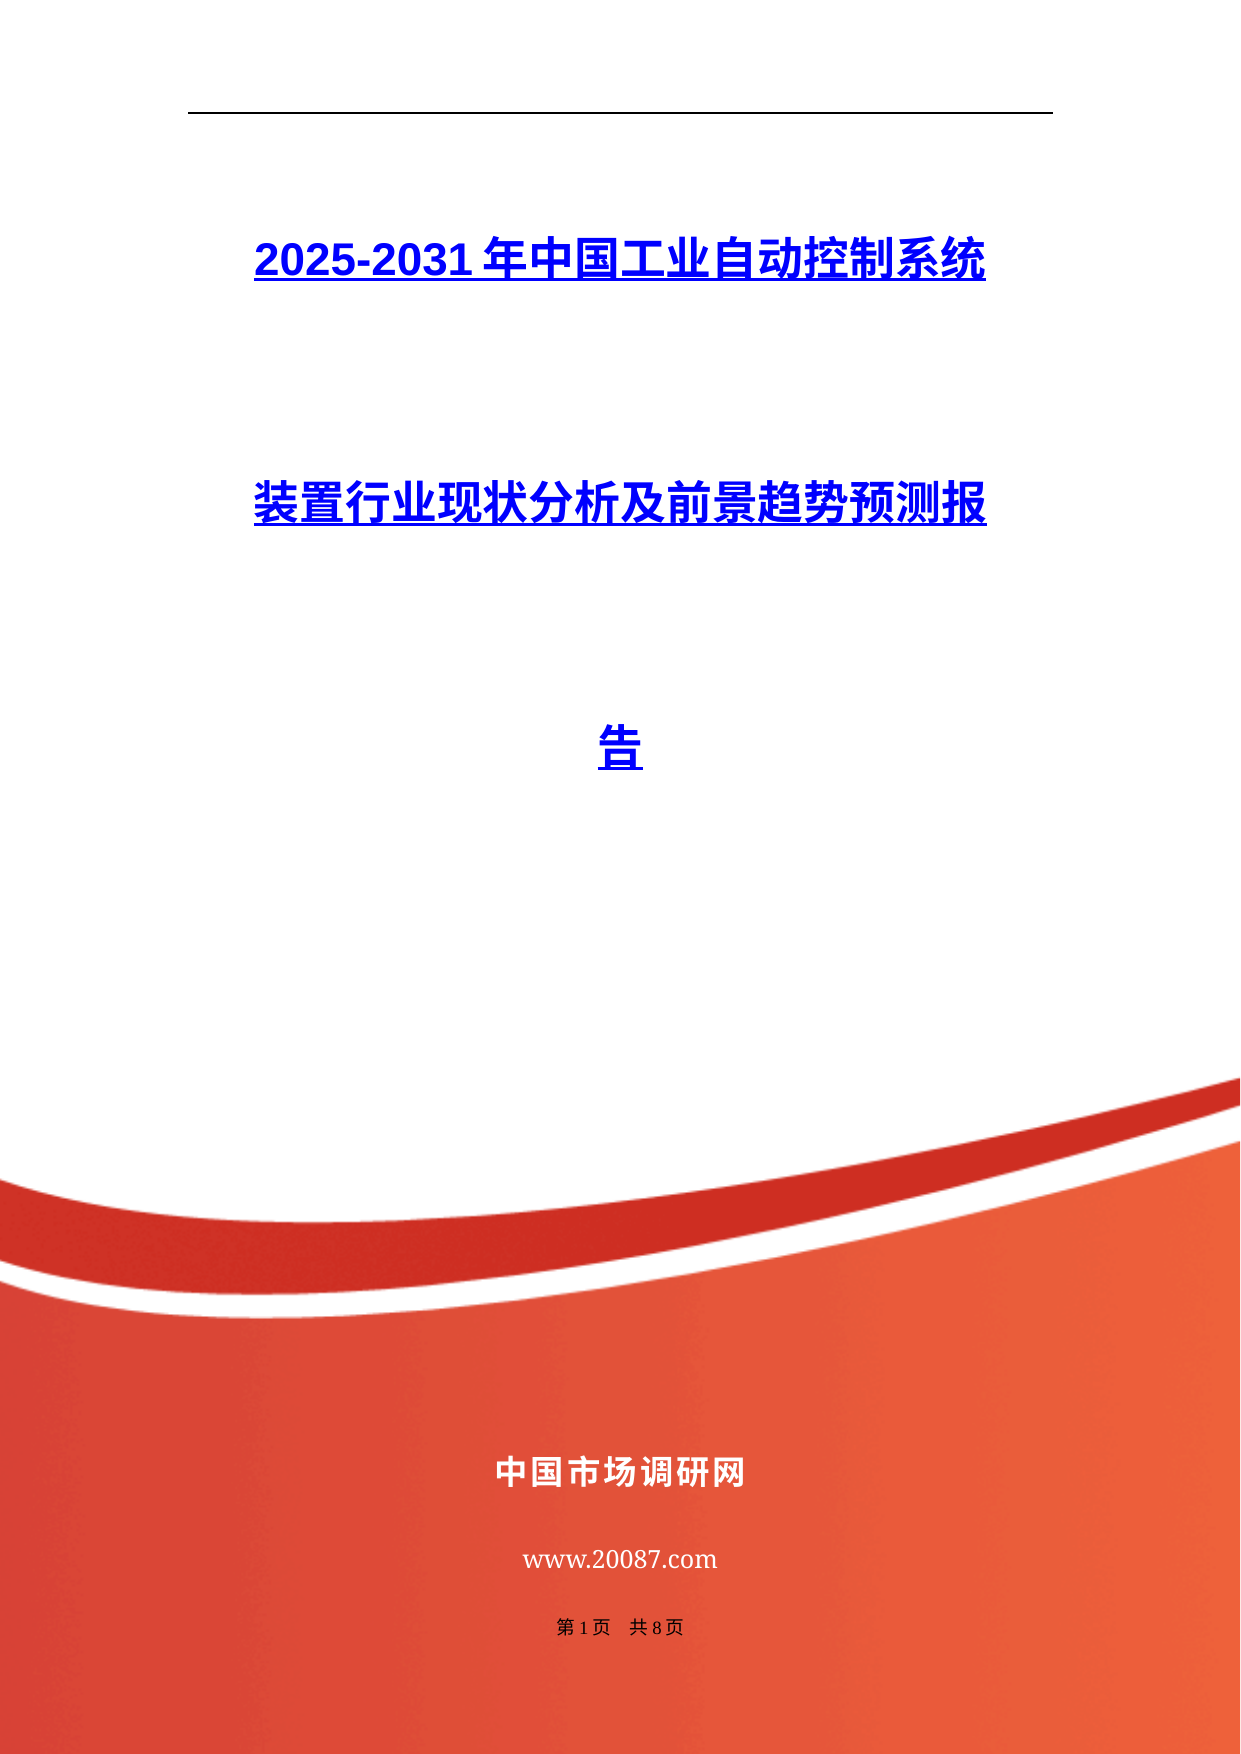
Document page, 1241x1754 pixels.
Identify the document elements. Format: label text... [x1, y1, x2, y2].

table_header 2025-2031年中国工业自动控制系统装置行业现状分析及前景趋势预测报告 [188, 207, 1053, 871]
text www.20087.com [187, 1526, 1053, 1591]
subtitle 中国市场调研网 [187, 1437, 1053, 1502]
picture [0, 1006, 1241, 1754]
